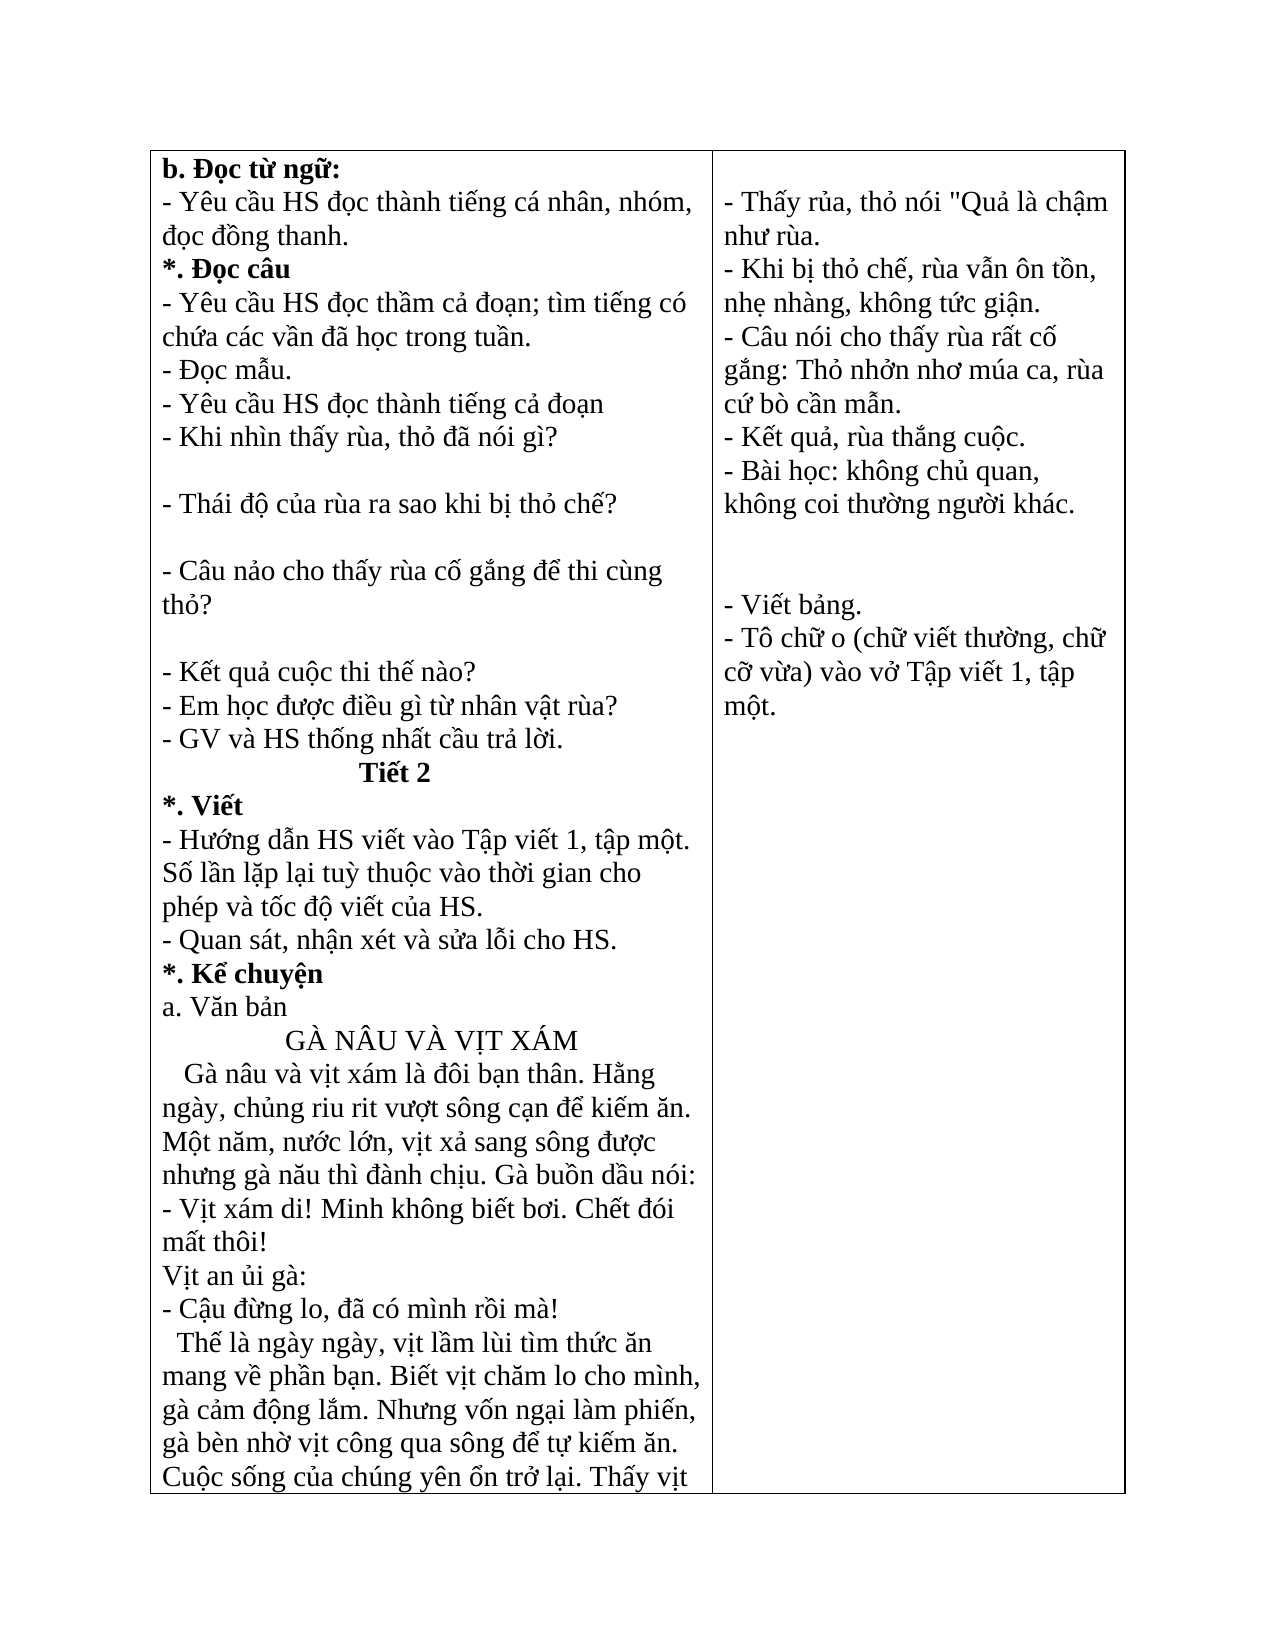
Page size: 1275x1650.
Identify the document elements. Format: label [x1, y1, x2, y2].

table_cell [713, 151, 1124, 1493]
table_cell [151, 151, 712, 1493]
